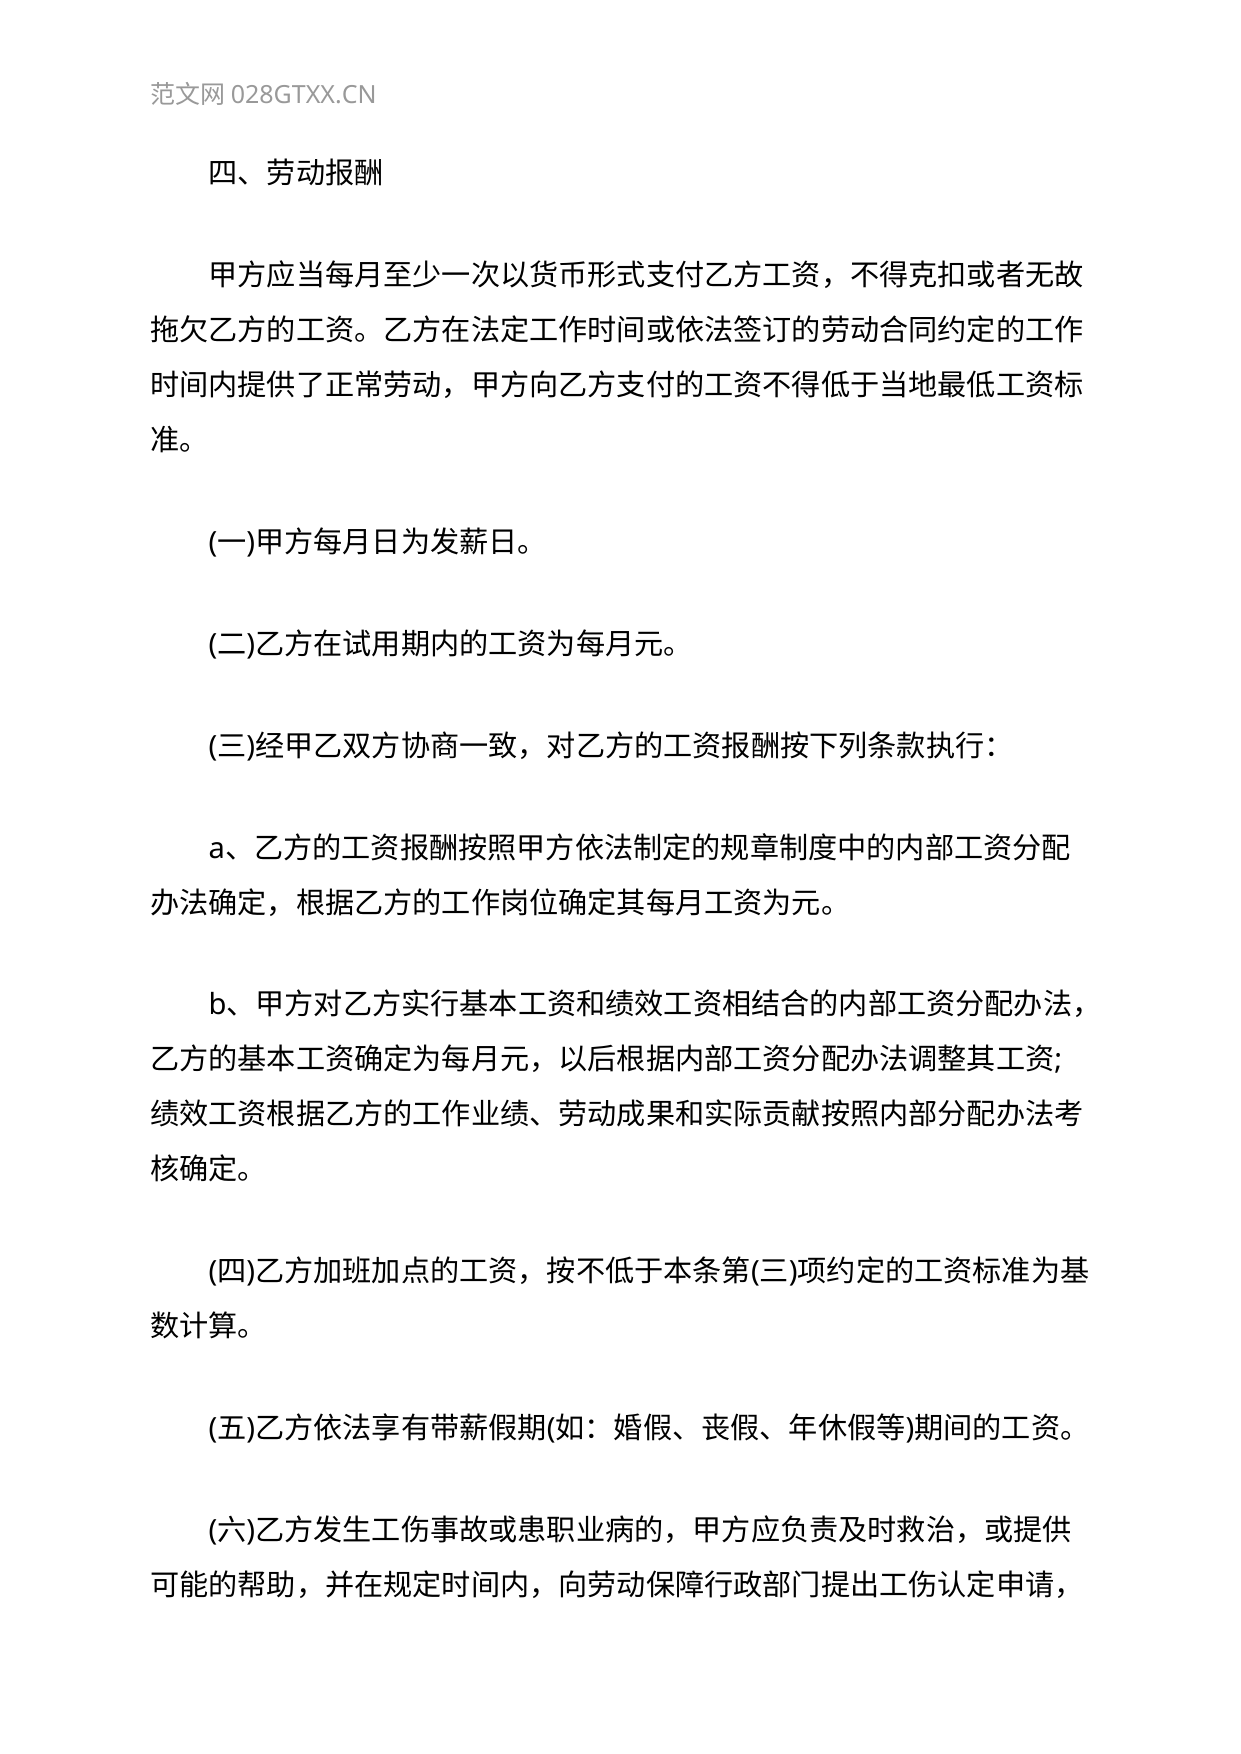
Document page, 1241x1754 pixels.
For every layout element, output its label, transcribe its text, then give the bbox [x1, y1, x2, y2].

text (三)经甲乙双方协商一致，对乙方的工资报酬按下列条款执行： [150, 722, 1090, 764]
text (五)乙方依法享有带薪假期(如：婚假、丧假、年休假等)期间的工资。 [150, 1404, 1090, 1447]
text b、甲方对乙方实行基本工资和绩效工资相结合的内部工资分配办法，乙方的基本工资确定为每月元，以后根据内部工资分配办法调整其工资;绩效工资根据乙方的工作业绩、劳动成果和实际贡献按照内部分配办法考核确定。 [150, 981, 1090, 1188]
text (四)乙方加班加点的工资，按不低于本条第(三)项约定的工资标准为基数计算。 [150, 1248, 1090, 1345]
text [150, 1506, 1090, 1604]
text (一)甲方每月日为发薪日。 [150, 518, 1090, 561]
text (二)乙方在试用期内的工资为每月元。 [150, 620, 1090, 663]
text 甲方应当每月至少一次以货币形式支付乙方工资，不得克扣或者无故拖欠乙方的工资。乙方在法定工作时间或依法签订的劳动合同约定的工作时间内提供了正常劳动，甲方向乙方支付的工资不得低于当地最低工资标准。 [150, 252, 1090, 459]
text a、乙方的工资报酬按照甲方依法制定的规章制度中的内部工资分配办法确定，根据乙方的工作岗位确定其每月工资为元。 [150, 824, 1090, 921]
text 四、劳动报酬 [150, 150, 1090, 192]
